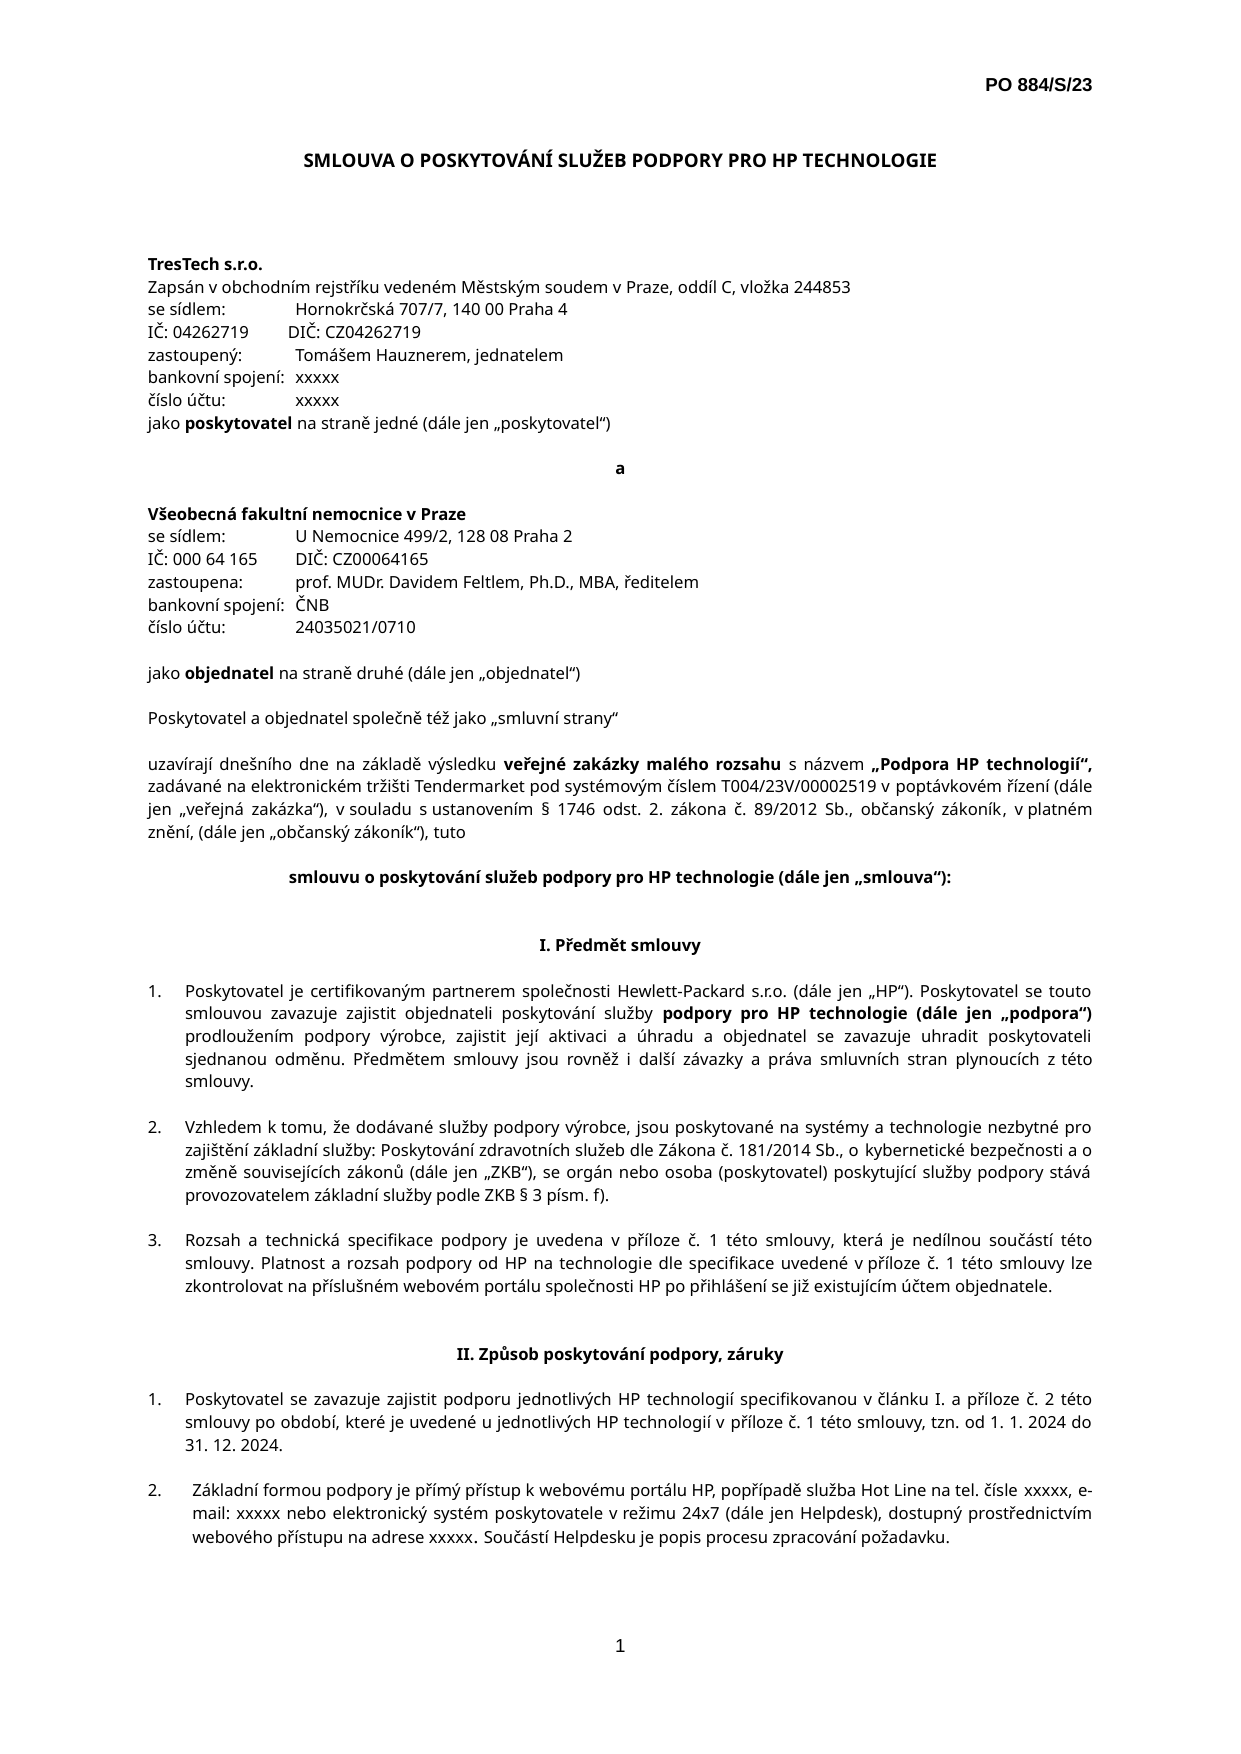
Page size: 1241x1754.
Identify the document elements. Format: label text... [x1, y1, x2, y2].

text bankovní spojení: xxxxx [148, 366, 1093, 389]
text jako poskytovatel na straně jedné (dále jen „poskytovatel“) [148, 412, 1093, 434]
list Poskytovatel se zavazuje zajistit podporu jednotlivých HP technologií specifikovanou v článku I. a příloze č. 2 této smlouvy po období, které je uvedené u jednotlivých HP technologií v příloze č. 1 této smlouvy, tzn. od 1. 1. 2024 do 31. 12. 2024. [148, 1388, 1093, 1456]
text uzavírají dnešního dne na základě výsledku veřejné zakázky malého rozsahu s názvem „Podpora HP technologií“, zadávané na elektronickém tržišti Tendermarket pod systémovým číslem T004/23V/00002519 v poptávkovém řízení (dále jen „veřejná zakázka“), v souladu s ustanovením § 1746 odst. 2. zákona č. 89/2012 Sb., občanský zákoník, v platném znění, (dále jen „občanský zákoník“), tuto [148, 752, 1093, 843]
subtitle bankovní spojení: ČNB [148, 593, 1093, 616]
list Vzhledem k tomu, že dodávané služby podpory výrobce, jsou poskytované na systémy a technologie nezbytné pro zajištění základní služby: Poskytování zdravotních služeb dle Zákona č. 181/2014 Sb., o kybernetické bezpečnosti a o změně souvisejících zákonů (dále jen „ZKB“), se orgán nebo osoba (poskytovatel) poskytující služby podpory stává provozovatelem základní služby podle ZKB § 3 písm. f). [148, 1116, 1093, 1206]
text číslo účtu: 24035021/0710 [148, 616, 1093, 639]
text jako objednatel na straně druhé (dále jen „objednatel“) [148, 661, 1093, 684]
text I. Předmět smlouvy [148, 934, 1093, 957]
text zastoupena: prof. MUDr. Davidem Feltlem, Ph.D., MBA, ředitelem [148, 571, 1093, 593]
text a [148, 457, 1093, 480]
text IČ: 000 64 165 DIČ: CZ00064165 [148, 548, 1093, 571]
text TresTech s.r.o. [148, 253, 1093, 275]
list Základní formou podpory je přímý přístup k webovému portálu HP, popřípadě služba Hot Line na tel. čísle xxxxx, e-mail: xxxxx nebo elektronický systém poskytovatele v režimu 24x7 (dále jen Helpdesk), dostupný prostřednictvím webového přístupu na adrese xxxxx. Součástí Helpdesku je popis procesu zpracování požadavku. [148, 1479, 1093, 1549]
list Rozsah a technická specifikace podpory je uvedena v příloze č. 1 této smlouvy, která je nedílnou součástí této smlouvy. Platnost a rozsah podpory od HP na technologie dle specifikace uvedené v příloze č. 1 této smlouvy lze zkontrolovat na příslušném webovém portálu společnosti HP po přihlášení se již existujícím účtem objednatele. [148, 1229, 1093, 1297]
text IČ: 04262719 DIČ: CZ04262719 [148, 321, 1093, 343]
list Poskytovatel je certifikovaným partnerem společnosti Hewlett-Packard s.r.o. (dále jen „HP“). Poskytovatel se touto smlouvou zavazuje zajistit objednateli poskytování služby podpory pro HP technologie (dále jen „podpora“) prodloužením podpory výrobce, zajistit její aktivaci a úhradu a objednatel se zavazuje uhradit poskytovateli sjednanou odměnu. Předmětem smlouvy jsou rovněž i další závazky a práva smluvních stran plynoucích z této smlouvy. [148, 979, 1093, 1093]
text smlouva o poskytování služeb podpory PRO hp TECHNOLOGIE [148, 148, 1093, 173]
text zastoupený: Tomášem Hauznerem, jednatelem [148, 343, 1093, 366]
text smlouvu o poskytování služeb podpory pro HP technologie (dále jen „smlouva“): [148, 866, 1093, 888]
text Poskytovatel a objednatel společně též jako „smluvní strany“ [148, 707, 1093, 729]
text se sídlem: U Nemocnice 499/2, 128 08 Praha 2 [148, 525, 1093, 548]
text Zapsán v obchodním rejstříku vedeném Městským soudem v Praze, oddíl C, vložka 244853 [148, 275, 1093, 298]
text se sídlem: Hornokrčská 707/7, 140 00 Praha 4 [148, 298, 1093, 321]
text číslo účtu: xxxxx [148, 389, 1093, 412]
text Všeobecná fakultní nemocnice v Praze [148, 502, 1093, 525]
text II. Způsob poskytování podpory, záruky [148, 1343, 1093, 1365]
